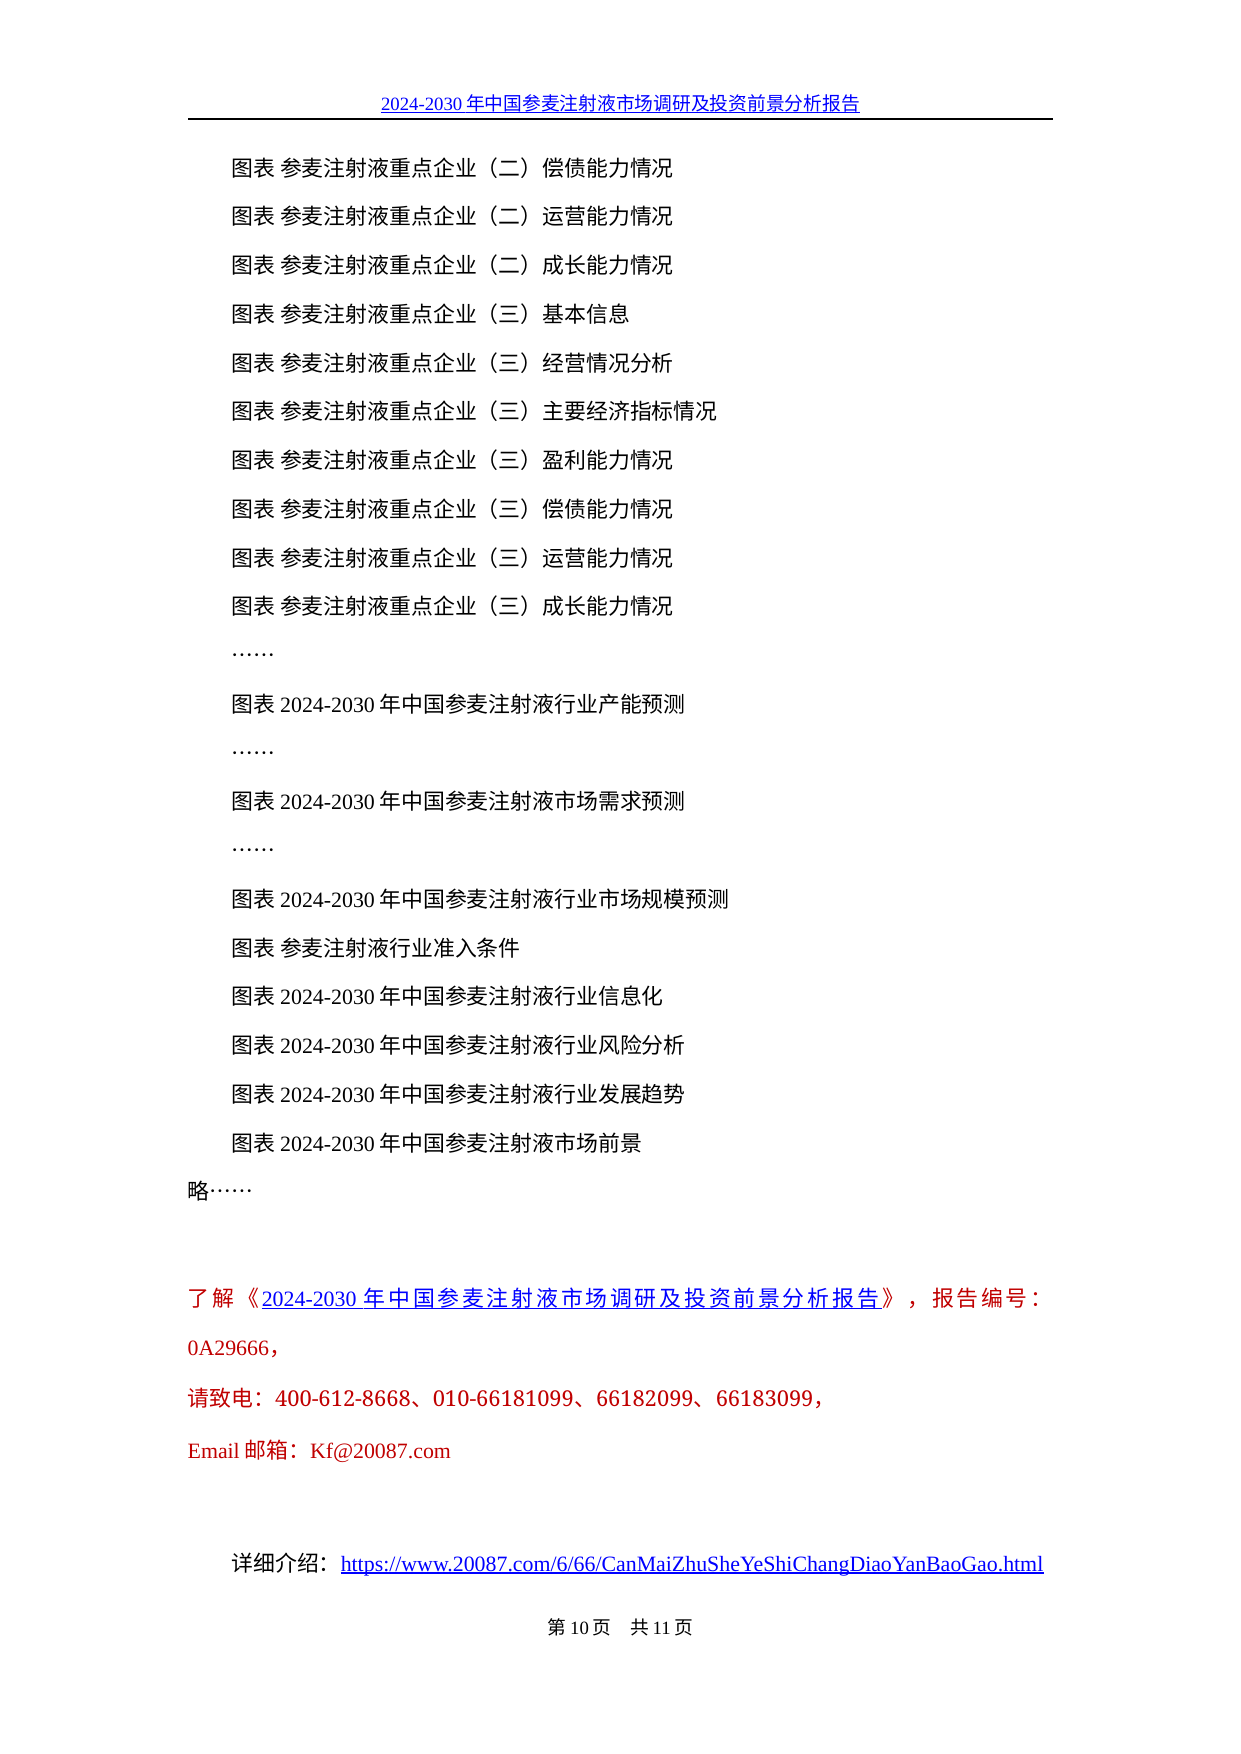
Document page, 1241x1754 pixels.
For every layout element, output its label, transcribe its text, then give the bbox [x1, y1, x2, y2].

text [187, 150, 1053, 1206]
text Email邮箱：Kf@20087.com [187, 1432, 1053, 1465]
text 了解《2024-2030年中国参麦注射液市场调研及投资前景分析报告》，报告编号：0A29666， [187, 1280, 1053, 1362]
text 请致电：400-612-8668、010-66181099、66182099、66183099， [187, 1381, 1053, 1413]
text 详细介绍：https://www.20087.com/6/66/CanMaiZhuSheYeShiChangDiaoYanBaoGao.html [187, 1545, 1053, 1578]
